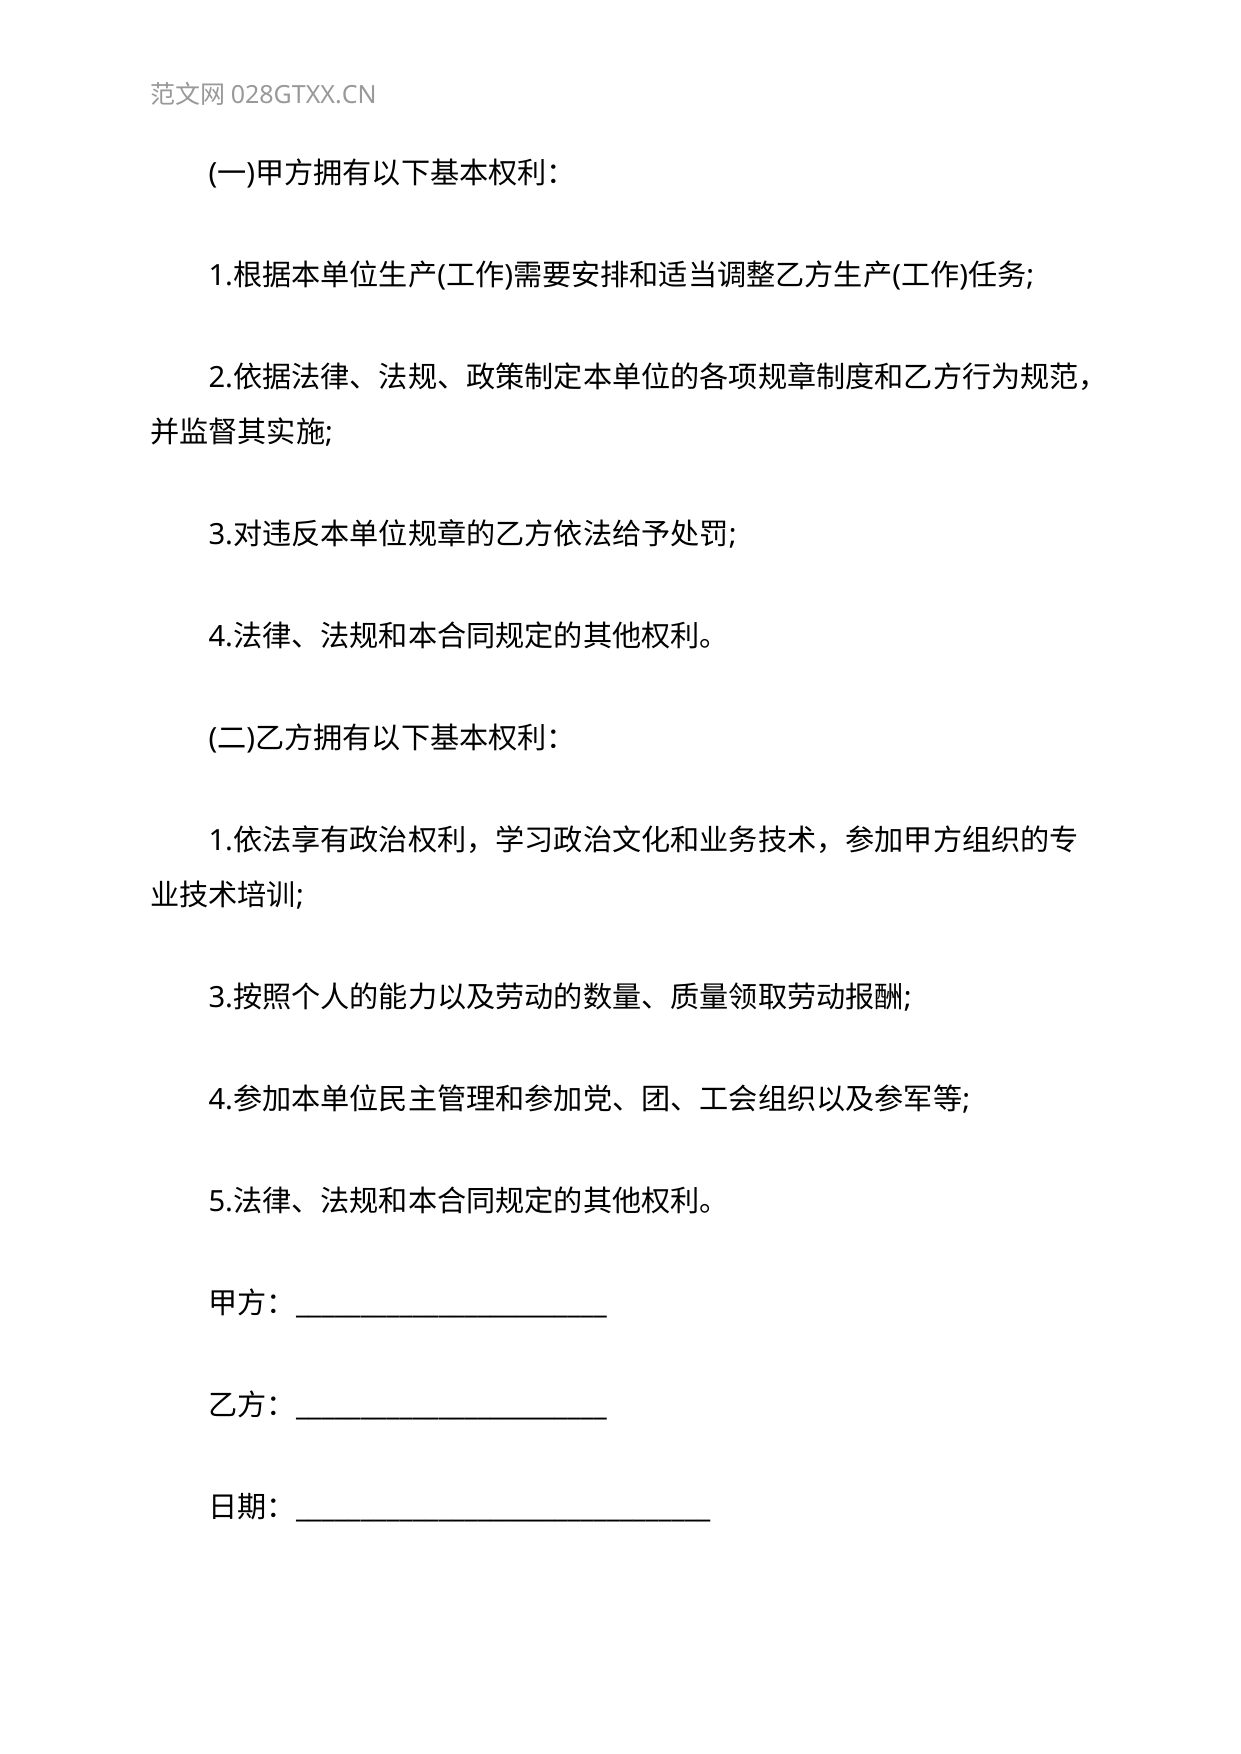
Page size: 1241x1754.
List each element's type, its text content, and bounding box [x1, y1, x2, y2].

text 5.法律、法规和本合同规定的其他权利。 [150, 1178, 1090, 1220]
text 1.根据本单位生产(工作)需要安排和适当调整乙方生产(工作)任务; [150, 252, 1090, 294]
text 4.法律、法规和本合同规定的其他权利。 [150, 613, 1090, 655]
text 3.按照个人的能力以及劳动的数量、质量领取劳动报酬; [150, 974, 1090, 1016]
text 1.依法享有政治权利，学习政治文化和业务技术，参加甲方组织的专业技术培训; [150, 817, 1090, 914]
text 2.依据法律、法规、政策制定本单位的各项规章制度和乙方行为规范，并监督其实施; [150, 354, 1090, 451]
text 4.参加本单位民主管理和参加党、团、工会组织以及参军等; [150, 1076, 1090, 1118]
text 日期：________________________________ [150, 1484, 1090, 1526]
text 3.对违反本单位规章的乙方依法给予处罚; [150, 511, 1090, 553]
text (二)乙方拥有以下基本权利： [150, 715, 1090, 757]
text 甲方：________________________ [150, 1280, 1090, 1322]
text 乙方：________________________ [150, 1382, 1090, 1424]
text (一)甲方拥有以下基本权利： [150, 150, 1090, 192]
